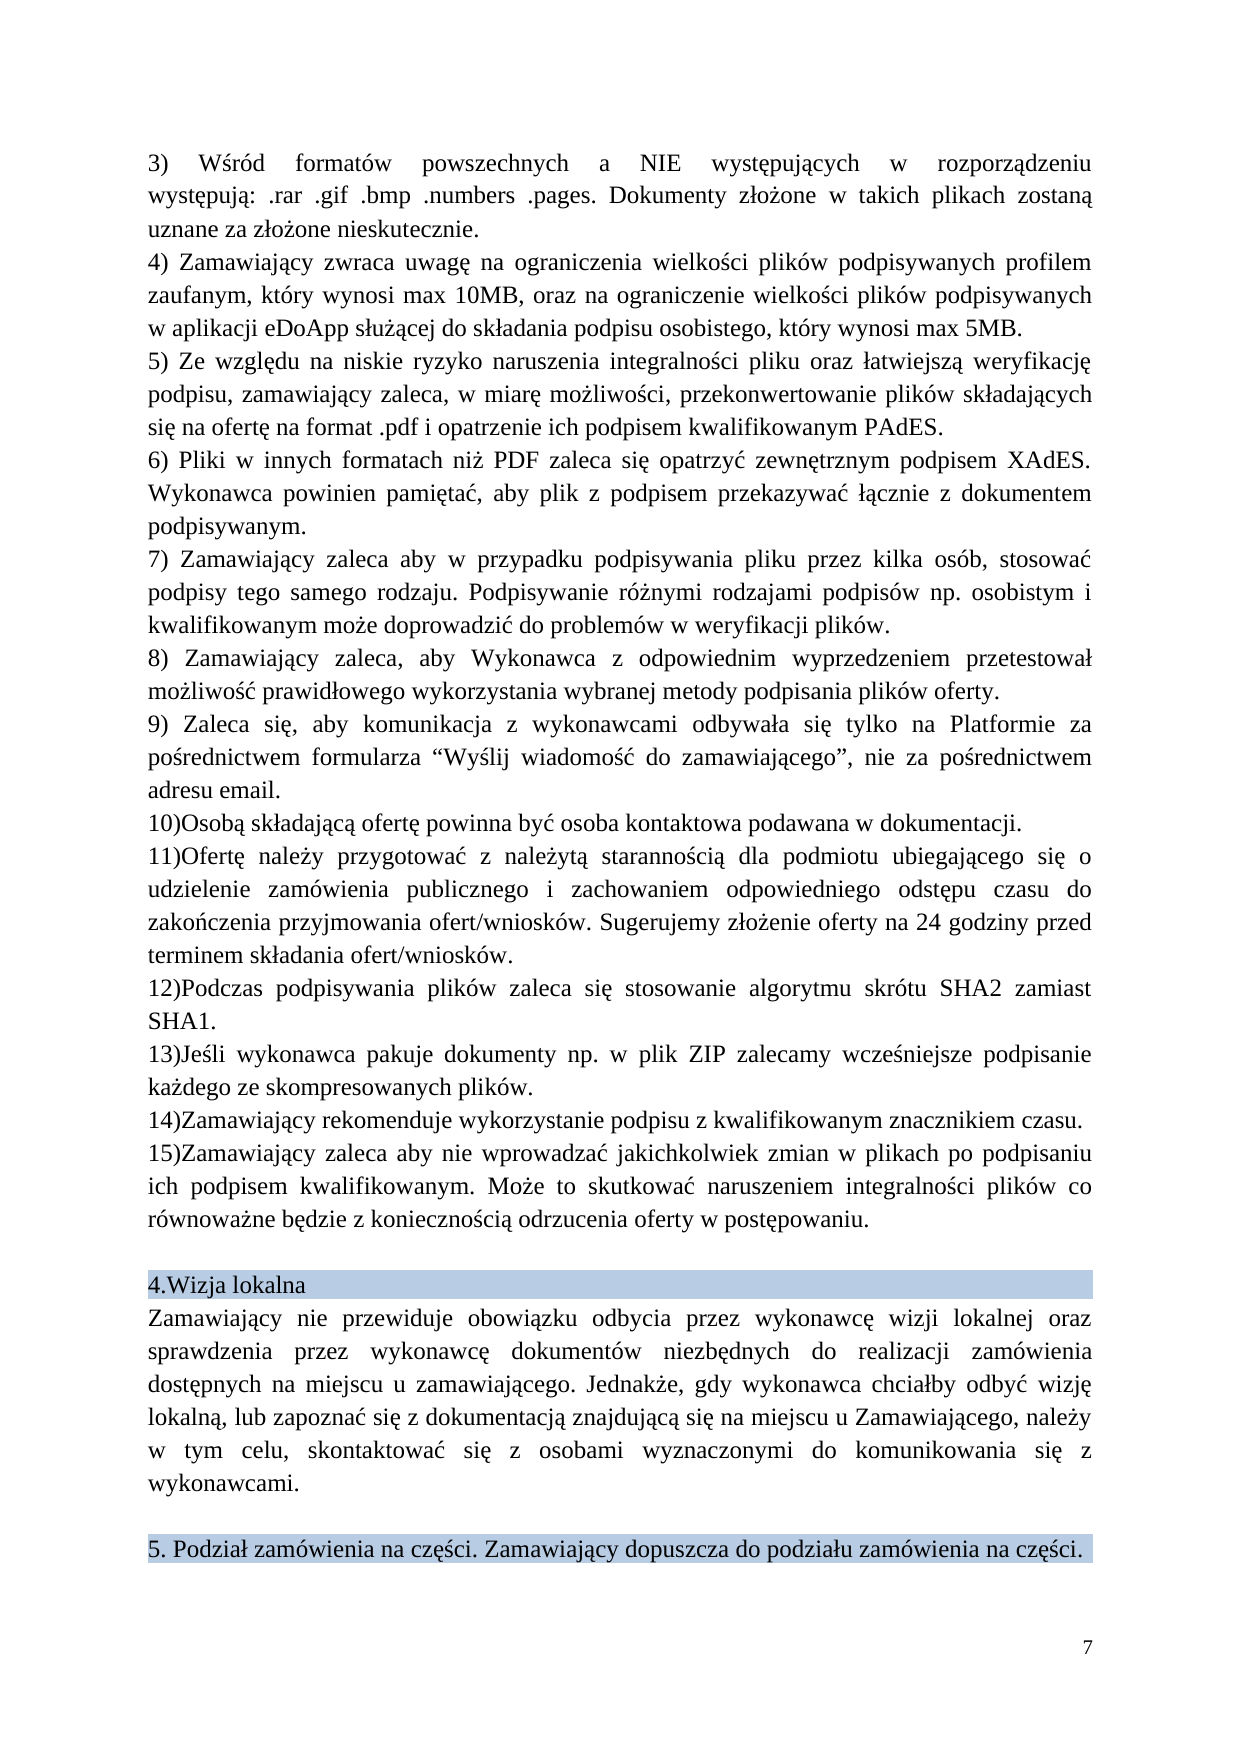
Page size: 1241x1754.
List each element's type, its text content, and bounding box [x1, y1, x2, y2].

text 15)Zamawiający zaleca aby nie wprowadzać jakichkolwiek zmian w plikach po podpisaniu ich podpisem kwalifikowanym. Może to skutkować naruszeniem integralności plików co równoważne będzie z koniecznością odrzucenia oferty w postępowaniu. [148, 1138, 1093, 1233]
text 10)Osobą składającą ofertę powinna być osoba kontaktowa podawana w dokumentacji. [148, 808, 1093, 837]
text 14)Zamawiający rekomenduje wykorzystanie podpisu z kwalifikowanym znacznikiem czasu. [148, 1105, 1093, 1134]
text 3) Wśród formatów powszechnych a NIE występujących w rozporządzeniu występują: .rar .gif .bmp .numbers .pages. Dokumenty złożone w takich plikach zostaną uznane za złożone nieskutecznie. [148, 148, 1093, 242]
text 9) Zaleca się, aby komunikacja z wykonawcami odbywała się tylko na Platformie za pośrednictwem formularza “Wyślij wiadomość do zamawiającego”, nie za pośrednictwem adresu email. [148, 709, 1093, 804]
text 6) Pliki w innych formatach niż PDF zaleca się opatrzyć zewnętrznym podpisem XAdES. Wykonawca powinien pamiętać, aby plik z podpisem przekazywać łącznie z dokumentem podpisywanym. [148, 445, 1093, 539]
text Zamawiający nie przewiduje obowiązku odbycia przez wykonawcę wizji lokalnej oraz sprawdzenia przez wykonawcę dokumentów niezbędnych do realizacji zamówienia dostępnych na miejscu u zamawiającego. Jednakże, gdy wykonawca chciałby odbyć wizję lokalną, lub zapoznać się z dokumentacją znajdującą się na miejscu u Zamawiającego, należy w tym celu, skontaktować się z osobami wyznaczonymi do komunikowania się z wykonawcami. [148, 1303, 1093, 1497]
text 4.Wizja lokalna [148, 1270, 1093, 1299]
text 8) Zamawiający zaleca, aby Wykonawca z odpowiednim wyprzedzeniem przetestował możliwość prawidłowego wykorzystania wybranej metody podpisania plików oferty. [148, 643, 1093, 705]
text 5) Ze względu na niskie ryzyko naruszenia integralności pliku oraz łatwiejszą weryfikację podpisu, zamawiający zaleca, w miarę możliwości, przekonwertowanie plików składających się na ofertę na format .pdf i opatrzenie ich podpisem kwalifikowanym PAdES. [148, 346, 1093, 441]
text 7) Zamawiający zaleca aby w przypadku podpisywania pliku przez kilka osób, stosować podpisy tego samego rodzaju. Podpisywanie różnymi rodzajami podpisów np. osobistym i kwalifikowanym może doprowadzić do problemów w weryfikacji plików. [148, 544, 1093, 639]
text 5. Podział zamówienia na części. Zamawiający dopuszcza do podziału zamówienia na części. [148, 1534, 1093, 1563]
text 12)Podczas podpisywania plików zaleca się stosowanie algorytmu skrótu SHA2 zamiast SHA1. [148, 973, 1093, 1035]
text 4) Zamawiający zwraca uwagę na ograniczenia wielkości plików podpisywanych profilem zaufanym, który wynosi max 10MB, oraz na ograniczenie wielkości plików podpisywanych w aplikacji eDoApp służącej do składania podpisu osobistego, który wynosi max 5MB. [148, 247, 1093, 341]
text 11)Ofertę należy przygotować z należytą starannością dla podmiotu ubiegającego się o udzielenie zamówienia publicznego i zachowaniem odpowiedniego odstępu czasu do zakończenia przyjmowania ofert/wniosków. Sugerujemy złożenie oferty na 24 godziny przed terminem składania ofert/wniosków. [148, 841, 1093, 969]
text 13)Jeśli wykonawca pakuje dokumenty np. w plik ZIP zalecamy wcześniejsze podpisanie każdego ze skompresowanych plików. [148, 1039, 1093, 1101]
